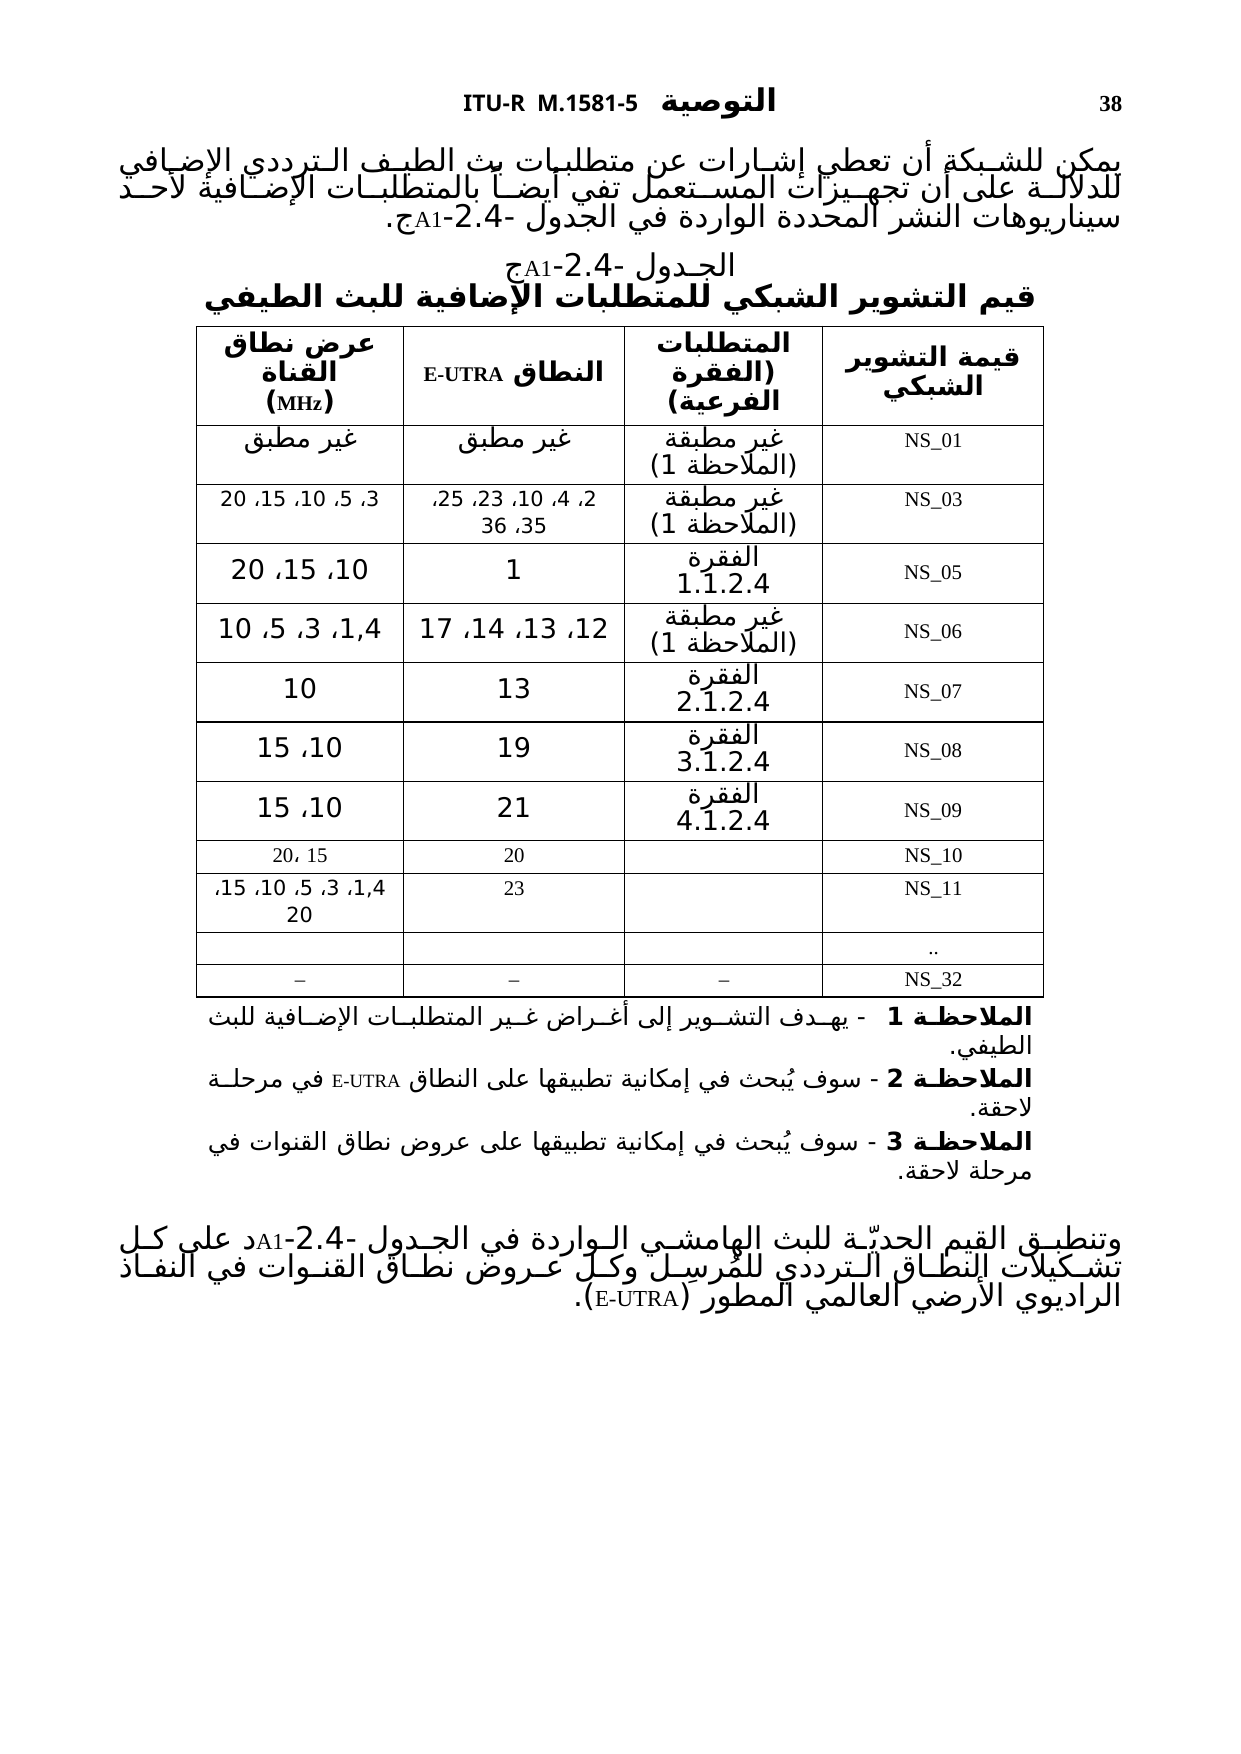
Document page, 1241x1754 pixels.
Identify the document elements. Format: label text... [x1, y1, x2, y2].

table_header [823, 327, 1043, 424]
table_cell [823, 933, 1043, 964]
text يمكن للشبكة أن تعطي إشارات عن متطلبات بث الطيف الترددي الإضافي للدلالة على أن تجهيزات المستعمل تفي أيضاً بالمتطلبات الإضافية لأحد سيناريوهات النشر المحددة الواردة في الجدول -2.4-A1ج. [118, 148, 1122, 235]
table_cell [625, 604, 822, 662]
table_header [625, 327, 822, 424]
text وتنطبق القيم الحديّة للبث الهامشي الواردة في الجدول -2.4-A1د على كل تشكيلات النطاق الترددي للمُرسِل وكل عروض نطاق القنوات في النفاذ الراديوي الأرضي العالمي المطور (E-UTRA). [118, 1227, 1122, 1314]
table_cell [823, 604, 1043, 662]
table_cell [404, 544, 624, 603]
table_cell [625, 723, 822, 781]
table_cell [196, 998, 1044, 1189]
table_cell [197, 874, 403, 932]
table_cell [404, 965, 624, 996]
title قيم التشوير الشبكي للمتطلبات الإضافية للبث الطيفي [894, 284, 1122, 313]
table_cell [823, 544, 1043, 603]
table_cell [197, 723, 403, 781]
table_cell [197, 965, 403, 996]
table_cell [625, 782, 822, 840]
text الجـدول -2.4-A1ج [118, 248, 1122, 284]
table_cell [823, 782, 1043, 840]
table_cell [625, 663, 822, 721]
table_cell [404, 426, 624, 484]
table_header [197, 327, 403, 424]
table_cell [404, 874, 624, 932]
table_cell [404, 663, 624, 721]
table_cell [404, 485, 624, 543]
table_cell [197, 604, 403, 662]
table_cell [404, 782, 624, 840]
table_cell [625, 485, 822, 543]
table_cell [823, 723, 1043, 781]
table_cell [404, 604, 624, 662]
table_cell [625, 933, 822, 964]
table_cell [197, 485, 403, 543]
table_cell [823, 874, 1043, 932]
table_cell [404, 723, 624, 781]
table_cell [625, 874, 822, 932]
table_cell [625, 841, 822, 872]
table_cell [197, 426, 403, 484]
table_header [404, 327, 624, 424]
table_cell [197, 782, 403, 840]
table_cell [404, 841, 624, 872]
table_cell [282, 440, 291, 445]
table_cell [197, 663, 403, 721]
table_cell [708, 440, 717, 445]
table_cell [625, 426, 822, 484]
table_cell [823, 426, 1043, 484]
title قيم التشوير الشبكي للمتطلبات الإضافية للبث الطيفي [118, 284, 949, 313]
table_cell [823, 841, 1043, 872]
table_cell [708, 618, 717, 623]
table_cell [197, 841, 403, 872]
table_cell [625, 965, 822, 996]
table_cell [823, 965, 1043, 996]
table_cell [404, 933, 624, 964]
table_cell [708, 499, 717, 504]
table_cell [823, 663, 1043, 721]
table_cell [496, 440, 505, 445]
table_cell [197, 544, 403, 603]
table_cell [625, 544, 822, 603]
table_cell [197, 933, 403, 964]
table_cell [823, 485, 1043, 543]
